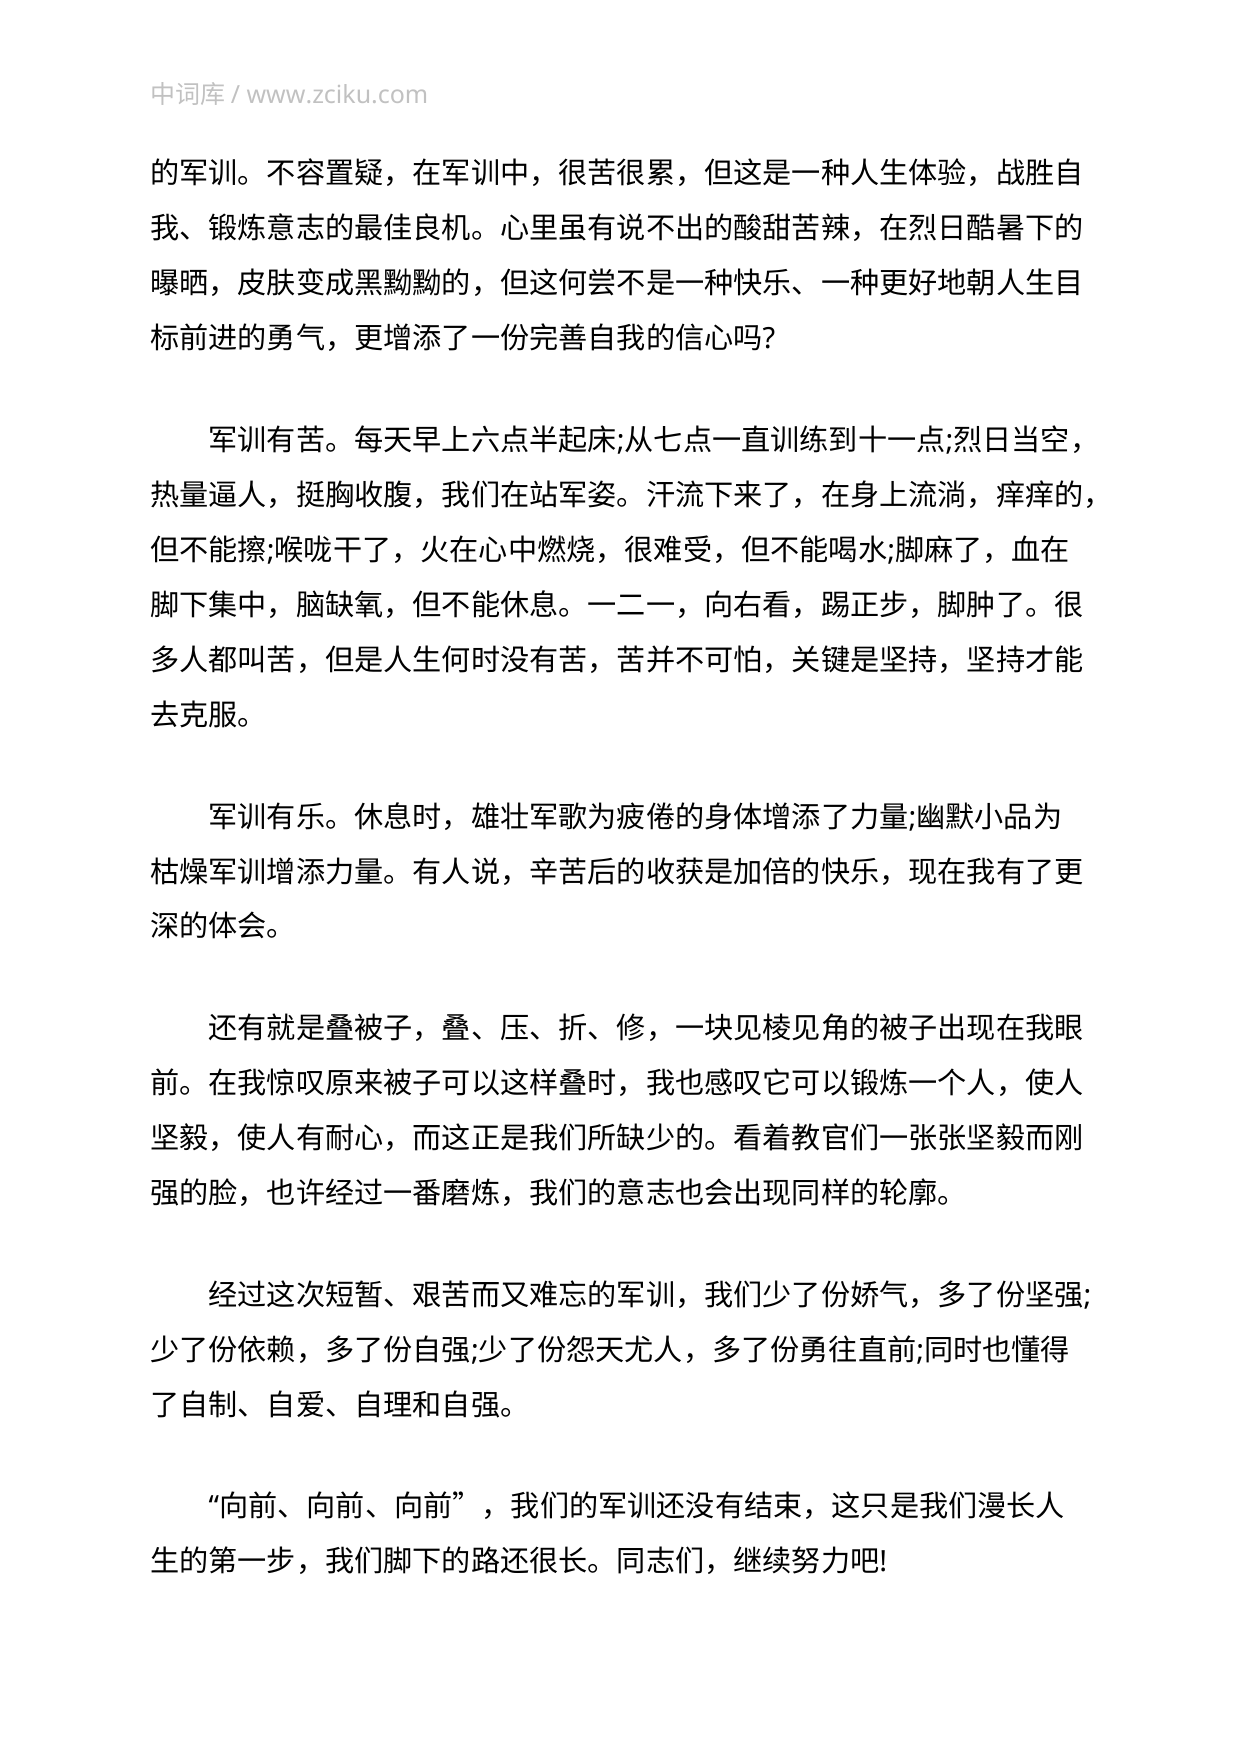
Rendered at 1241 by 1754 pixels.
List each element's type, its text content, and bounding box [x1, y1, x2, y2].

text 军训有苦。每天早上六点半起床;从七点一直训练到十一点;烈日当空，热量逼人，挺胸收腹，我们在站军姿。汗流下来了，在身上流淌，痒痒的，但不能擦;喉咙干了，火在心中燃烧，很难受，但不能喝水;脚麻了，血在脚下集中，脑缺氧，但不能休息。一二一，向右看，踢正步，脚肿了。很多人都叫苦，但是人生何时没有苦，苦并不可怕，关键是坚持，坚持才能去克服。 [150, 417, 1090, 734]
text 军训有乐。休息时，雄壮军歌为疲倦的身体增添了力量;幽默小品为枯燥军训增添力量。有人说，辛苦后的收获是加倍的快乐，现在我有了更深的体会。 [150, 793, 1090, 945]
text 还有就是叠被子，叠、压、折、修，一块见棱见角的被子出现在我眼前。在我惊叹原来被子可以这样叠时，我也感叹它可以锻炼一个人，使人坚毅，使人有耐心，而这正是我们所缺少的。看着教官们一张张坚毅而刚强的脸，也许经过一番磨炼，我们的意志也会出现同样的轮廓。 [150, 1005, 1090, 1212]
text “向前、向前、向前”，我们的军训还没有结束，这只是我们漫长人生的第一步，我们脚下的路还很长。同志们，继续努力吧! [150, 1483, 1090, 1580]
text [150, 150, 1090, 357]
text 经过这次短暂、艰苦而又难忘的军训，我们少了份娇气，多了份坚强;少了份依赖，多了份自强;少了份怨天尤人，多了份勇往直前;同时也懂得了自制、自爱、自理和自强。 [150, 1271, 1090, 1423]
